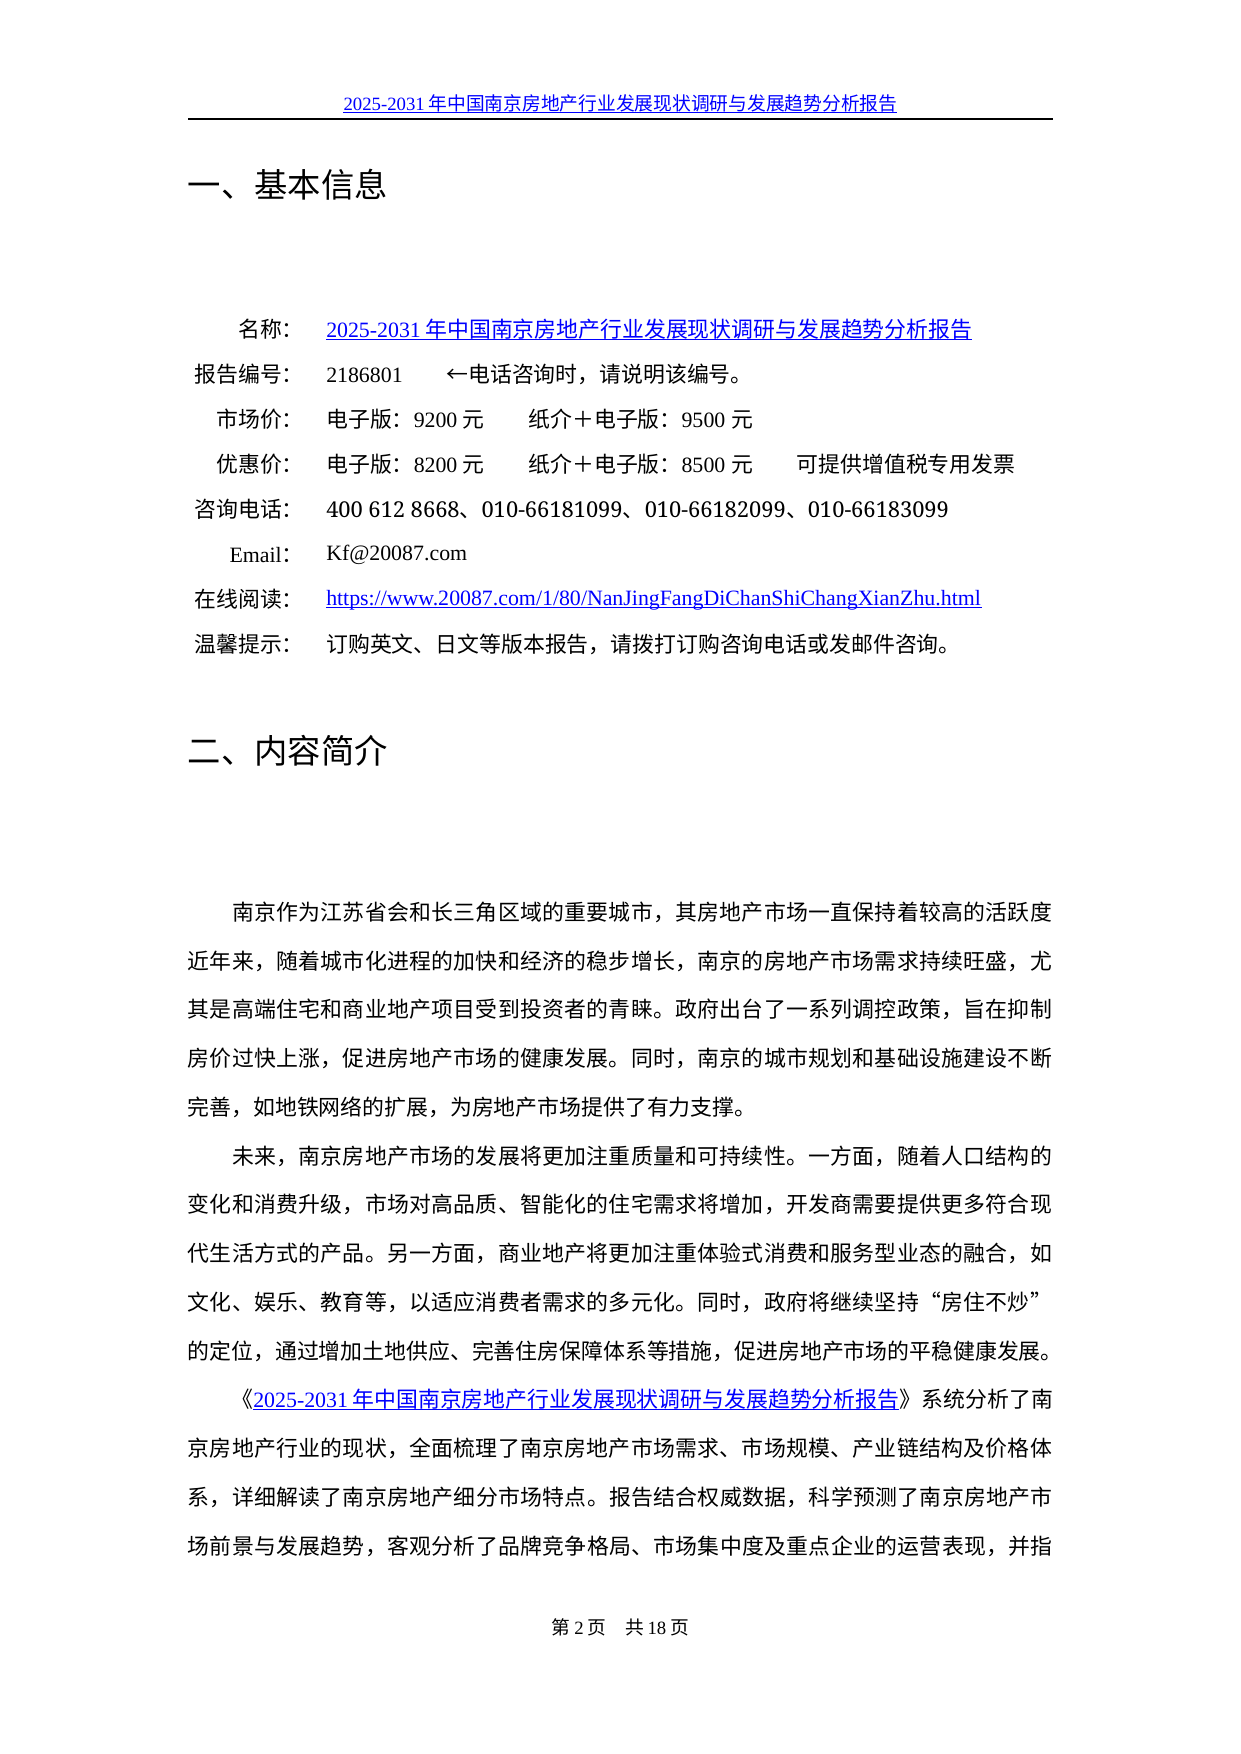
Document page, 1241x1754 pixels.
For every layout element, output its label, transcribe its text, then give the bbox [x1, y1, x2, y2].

table_cell 咨询电话： [167, 492, 315, 537]
table_cell [315, 582, 1073, 627]
table_cell Email： [167, 537, 315, 582]
table_cell 报告编号： [167, 357, 315, 402]
table_cell 订购英文、日文等版本报告，请拨打订购咨询电话或发邮件咨询。 [315, 627, 1073, 672]
title 二、内容简介 [187, 717, 1053, 782]
table_header 名称： [167, 312, 315, 357]
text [187, 894, 1053, 1561]
table_header 2025-2031年中国南京房地产行业发展现状调研与发展趋势分析报告 [315, 312, 1073, 357]
table_cell 温馨提示： [167, 627, 315, 672]
table_cell 市场价： [167, 402, 315, 447]
table_cell Kf@20087.com [315, 537, 1073, 582]
table_cell 在线阅读： [167, 582, 315, 627]
title 一、基本信息 [187, 150, 1053, 215]
table_cell 400 612 8668、010-66181099、010-66182099、010-66183099 [315, 492, 1073, 537]
table_cell 电子版：8200 元 纸介＋电子版：8500 元 可提供增值税专用发票 [315, 447, 1073, 492]
table_cell 2186801 ←电话咨询时，请说明该编号。 [315, 357, 1073, 402]
table_cell 优惠价： [167, 447, 315, 492]
table_cell 电子版：9200 元 纸介＋电子版：9500 元 [315, 402, 1073, 447]
